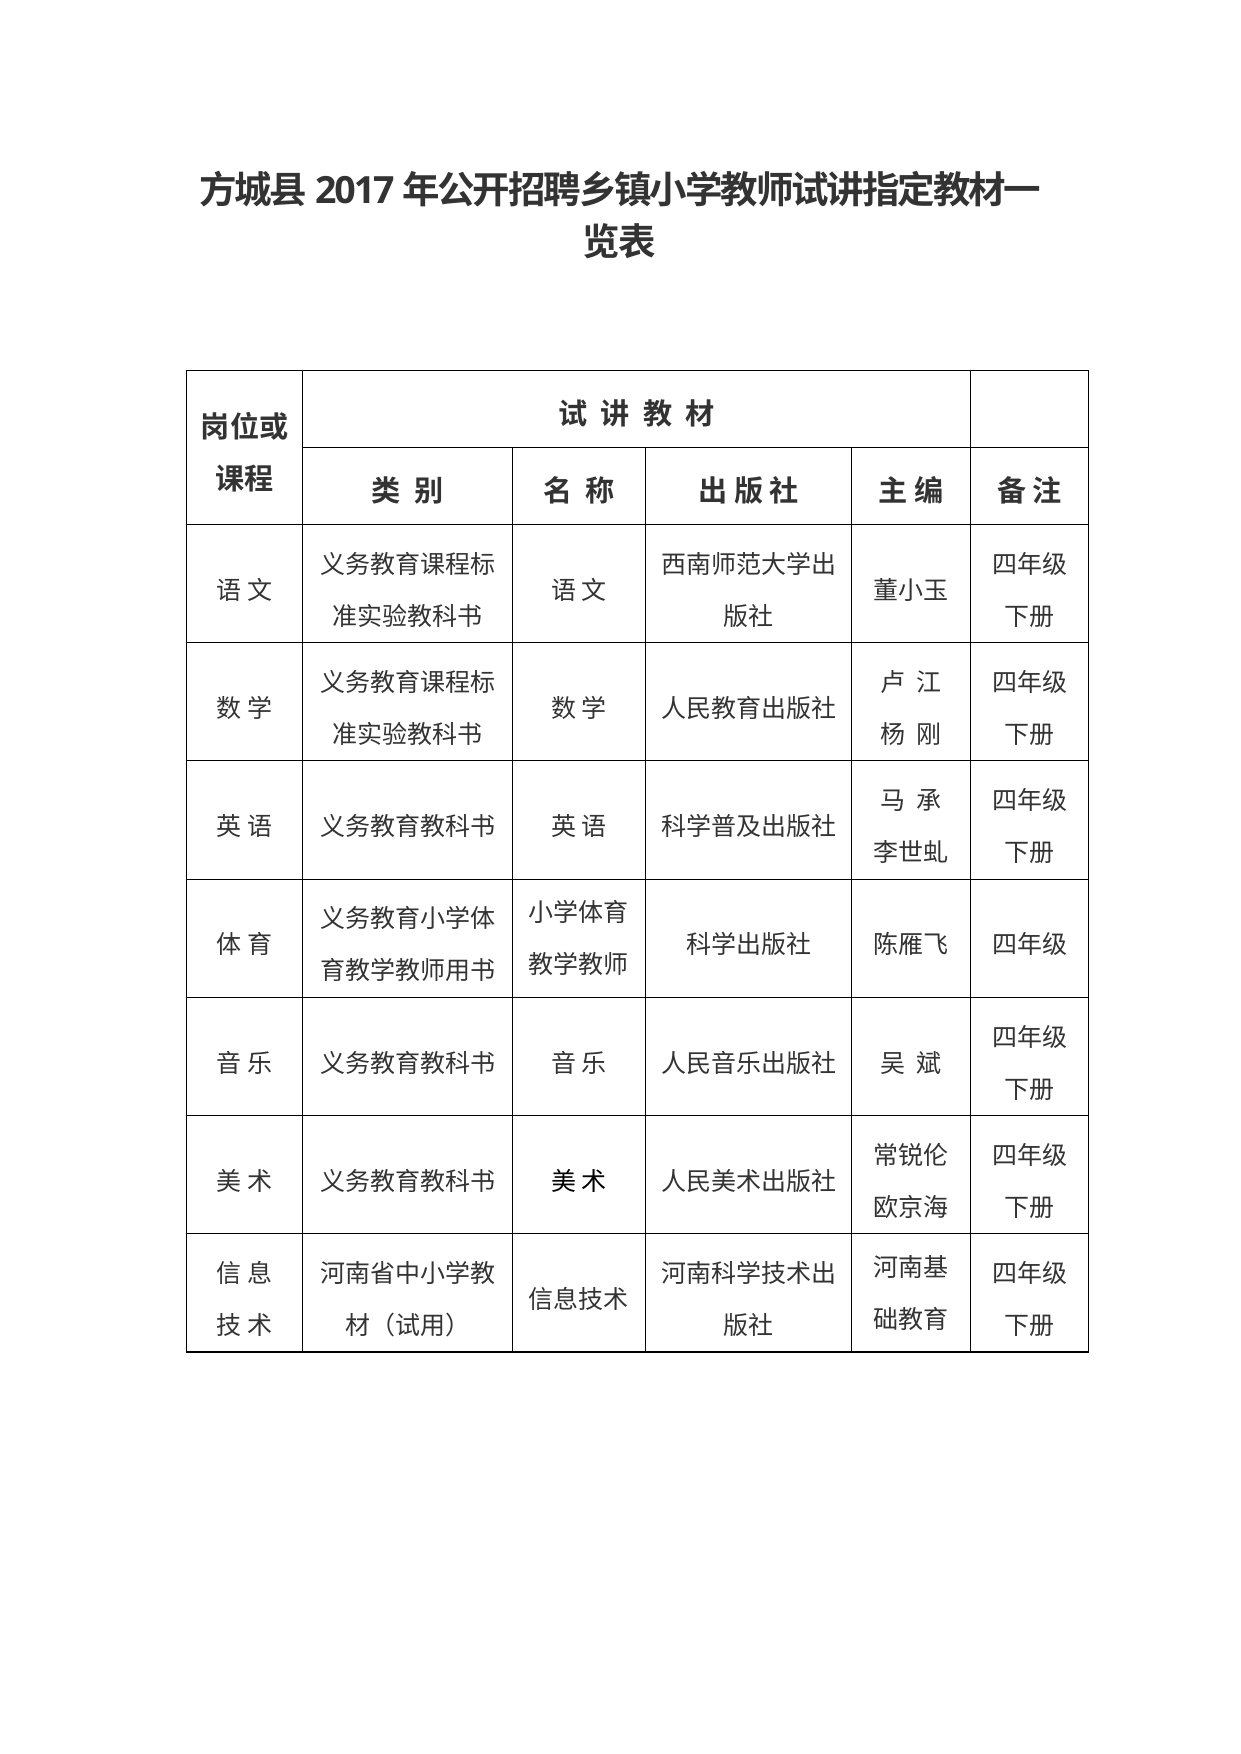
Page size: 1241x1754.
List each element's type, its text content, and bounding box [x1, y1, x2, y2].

table_cell 常锐伦 欧京海 [852, 1116, 970, 1233]
table_cell 人民音乐出版社 [646, 998, 851, 1115]
table_cell 信息技术 [513, 1234, 645, 1351]
table_cell 美 术 [513, 1116, 645, 1233]
table_cell 出 版 社 [646, 448, 851, 524]
table_cell 四年级下册 [971, 998, 1088, 1115]
table_cell 西南师范大学出版社 [646, 525, 851, 642]
table_cell 类 别 [303, 448, 512, 524]
table_cell 四年级下册 [971, 1234, 1088, 1351]
table_cell 小学体育教学教师用书 [513, 880, 645, 997]
table_cell 义务教育课程标准实验教科书 [303, 643, 512, 760]
table_cell 吴 斌 [852, 998, 970, 1115]
text 方城县2017年公开招聘乡镇小学教师试讲指定教材一览表 [656, 162, 1053, 266]
table_cell 美 术 [187, 1116, 302, 1233]
table_cell 人民教育出版社 [646, 643, 851, 760]
table_cell 河南省中小学教材（试用） [303, 1234, 512, 1351]
table_cell 语 文 [513, 525, 645, 642]
table_cell 名 称 [513, 448, 645, 524]
table_cell 四年级下册 [971, 1116, 1088, 1233]
table_cell 马 承 李世虬 [852, 761, 970, 878]
table_cell 数 学 [187, 643, 302, 760]
table_cell 信 息 技 术 [187, 1234, 302, 1351]
table_cell 英 语 [187, 761, 302, 878]
table_cell 语 文 [187, 525, 302, 642]
table_cell 科学出版社 [646, 880, 851, 997]
table_cell 四年级 [971, 880, 1088, 997]
table_cell 英 语 [513, 761, 645, 878]
table_cell 义务教育教科书 [303, 998, 512, 1115]
table_cell 音 乐 [513, 998, 645, 1115]
table_cell 四年级下册 [971, 525, 1088, 642]
table_cell 音 乐 [187, 998, 302, 1115]
table_header [971, 371, 1088, 447]
table_cell 河南科学技术出版社 [646, 1234, 851, 1351]
table_cell 义务教育教科书 [303, 761, 512, 878]
table_cell 义务教育教科书 [303, 1116, 512, 1233]
table_cell 体 育 [187, 880, 302, 997]
table_cell 董小玉 [852, 525, 970, 642]
table_cell 义务教育小学体育教学教师用书 [303, 880, 512, 997]
table_cell 科学普及出版社 [646, 761, 851, 878]
table_cell 河南基础教育教研室 [852, 1234, 970, 1351]
table_header 岗位或 课程 [187, 371, 302, 524]
table_cell 四年级下册 [971, 761, 1088, 878]
table_cell 备 注 [971, 448, 1088, 524]
table_cell 义务教育课程标准实验教科书 [303, 525, 512, 642]
table_header 试 讲 教 材 [303, 371, 970, 447]
table_cell 数 学 [513, 643, 645, 760]
table_cell 卢 江 杨 刚 [852, 643, 970, 760]
table_cell 主 编 [852, 448, 970, 524]
table_cell 人民美术出版社 [646, 1116, 851, 1233]
table_cell 四年级下册 [971, 643, 1088, 760]
table_cell 陈雁飞 [852, 880, 970, 997]
text 方城县2017年公开招聘乡镇小学教师试讲指定教材一览表 [187, 162, 583, 266]
